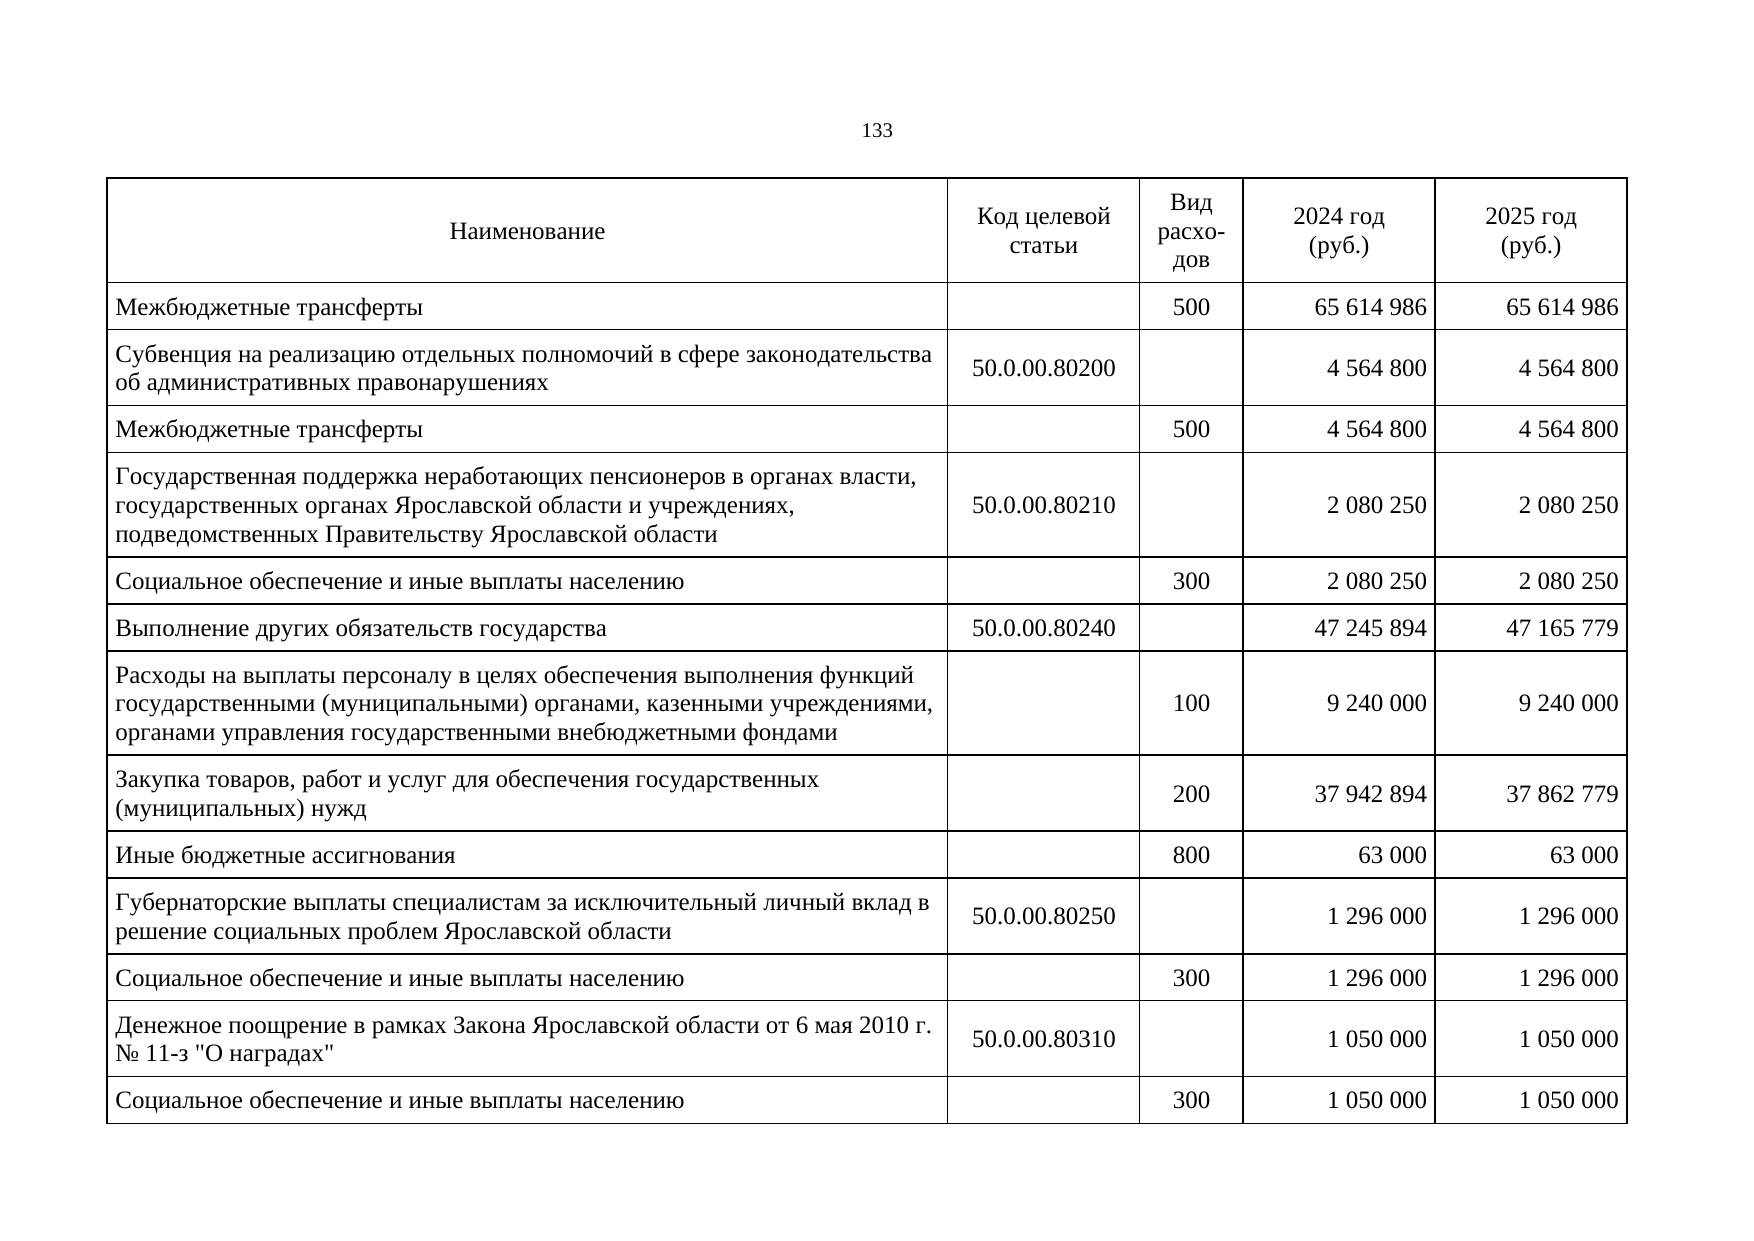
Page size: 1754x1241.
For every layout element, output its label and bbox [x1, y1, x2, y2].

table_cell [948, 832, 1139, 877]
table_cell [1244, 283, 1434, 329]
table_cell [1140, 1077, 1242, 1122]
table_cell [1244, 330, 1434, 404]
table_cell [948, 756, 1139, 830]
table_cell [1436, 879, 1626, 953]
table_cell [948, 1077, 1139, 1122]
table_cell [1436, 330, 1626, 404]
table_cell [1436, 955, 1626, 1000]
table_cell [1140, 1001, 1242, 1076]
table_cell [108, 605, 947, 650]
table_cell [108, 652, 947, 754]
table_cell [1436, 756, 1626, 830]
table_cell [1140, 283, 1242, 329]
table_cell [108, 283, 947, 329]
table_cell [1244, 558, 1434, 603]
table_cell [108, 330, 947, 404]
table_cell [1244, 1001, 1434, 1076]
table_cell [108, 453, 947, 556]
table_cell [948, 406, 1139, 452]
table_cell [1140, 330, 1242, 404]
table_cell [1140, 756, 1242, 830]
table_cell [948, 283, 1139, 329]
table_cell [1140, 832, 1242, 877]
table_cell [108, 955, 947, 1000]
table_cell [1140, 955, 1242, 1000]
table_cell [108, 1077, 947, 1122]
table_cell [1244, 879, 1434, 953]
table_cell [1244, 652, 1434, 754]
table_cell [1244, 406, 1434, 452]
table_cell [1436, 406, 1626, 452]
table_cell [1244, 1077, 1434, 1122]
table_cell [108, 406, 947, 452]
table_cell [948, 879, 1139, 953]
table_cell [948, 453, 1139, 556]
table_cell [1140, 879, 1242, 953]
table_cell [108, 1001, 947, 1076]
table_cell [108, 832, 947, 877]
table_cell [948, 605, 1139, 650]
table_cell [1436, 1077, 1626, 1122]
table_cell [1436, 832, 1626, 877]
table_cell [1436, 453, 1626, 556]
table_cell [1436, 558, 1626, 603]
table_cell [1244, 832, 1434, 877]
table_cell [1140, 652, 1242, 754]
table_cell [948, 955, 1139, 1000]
table_header [1140, 179, 1242, 282]
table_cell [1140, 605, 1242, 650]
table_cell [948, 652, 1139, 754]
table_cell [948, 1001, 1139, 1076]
table_header [1436, 179, 1626, 282]
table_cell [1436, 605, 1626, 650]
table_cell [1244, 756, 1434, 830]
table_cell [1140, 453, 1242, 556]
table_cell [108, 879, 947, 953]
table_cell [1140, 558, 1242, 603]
table_header [948, 179, 1139, 282]
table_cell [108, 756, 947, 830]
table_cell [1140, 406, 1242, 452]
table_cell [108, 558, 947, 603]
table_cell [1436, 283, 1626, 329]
table_header [1244, 179, 1434, 282]
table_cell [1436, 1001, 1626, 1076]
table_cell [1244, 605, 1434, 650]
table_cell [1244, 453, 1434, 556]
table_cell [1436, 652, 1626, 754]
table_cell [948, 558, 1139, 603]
table_header [108, 179, 947, 282]
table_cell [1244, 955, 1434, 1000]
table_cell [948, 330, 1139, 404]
